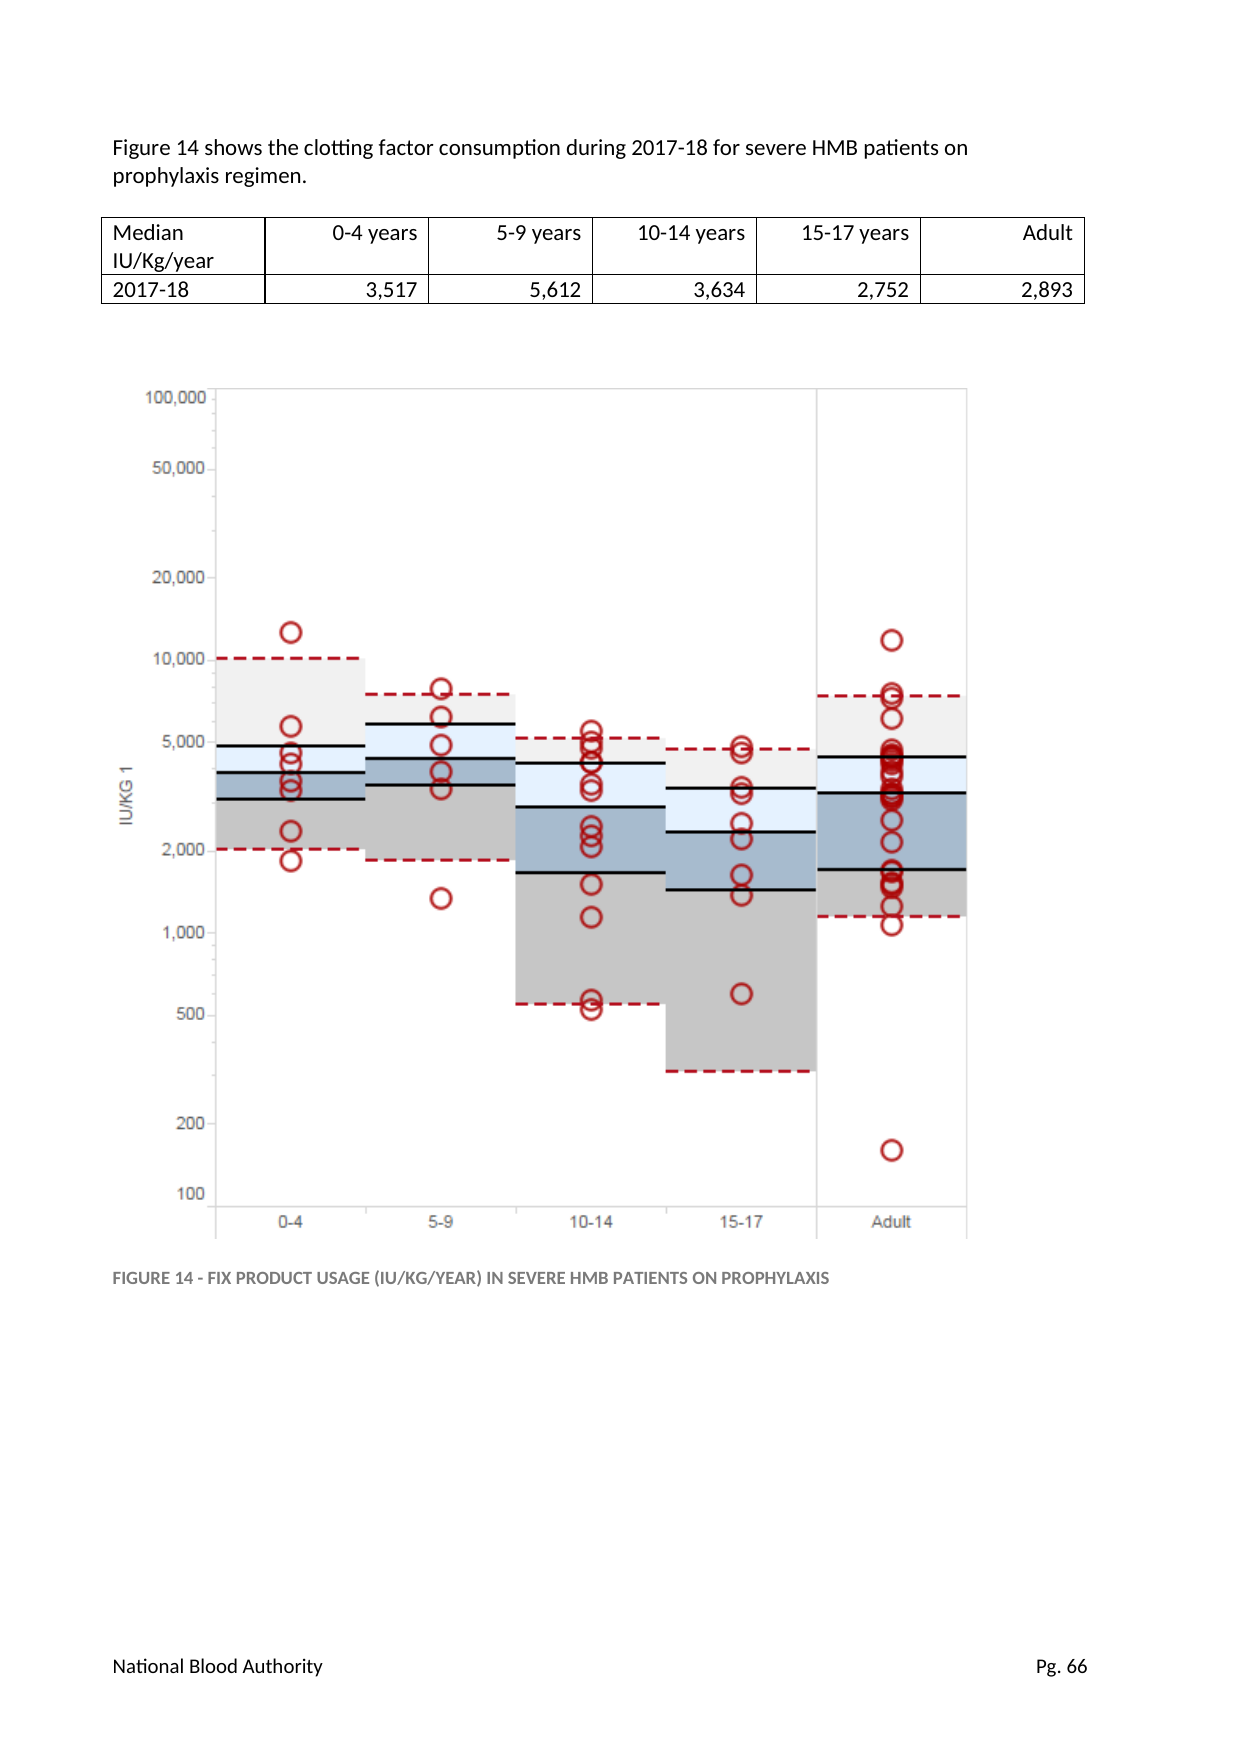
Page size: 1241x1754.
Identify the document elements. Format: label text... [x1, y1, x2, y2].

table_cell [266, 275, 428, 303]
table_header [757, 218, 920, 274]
text Figure 14 - FIX Product usage (IU/kg/year) in severe HMB patients on prophylaxis [112, 1266, 1073, 1289]
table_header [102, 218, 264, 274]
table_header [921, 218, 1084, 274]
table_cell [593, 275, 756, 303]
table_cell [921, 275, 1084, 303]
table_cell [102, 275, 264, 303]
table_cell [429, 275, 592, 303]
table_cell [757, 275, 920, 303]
picture [112, 388, 968, 1239]
text Figure 14 shows the clotting factor consumption during 2017-18 for severe HMB patients on prophylaxis regimen. [112, 133, 1073, 189]
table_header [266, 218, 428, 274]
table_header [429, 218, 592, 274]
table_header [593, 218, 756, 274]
